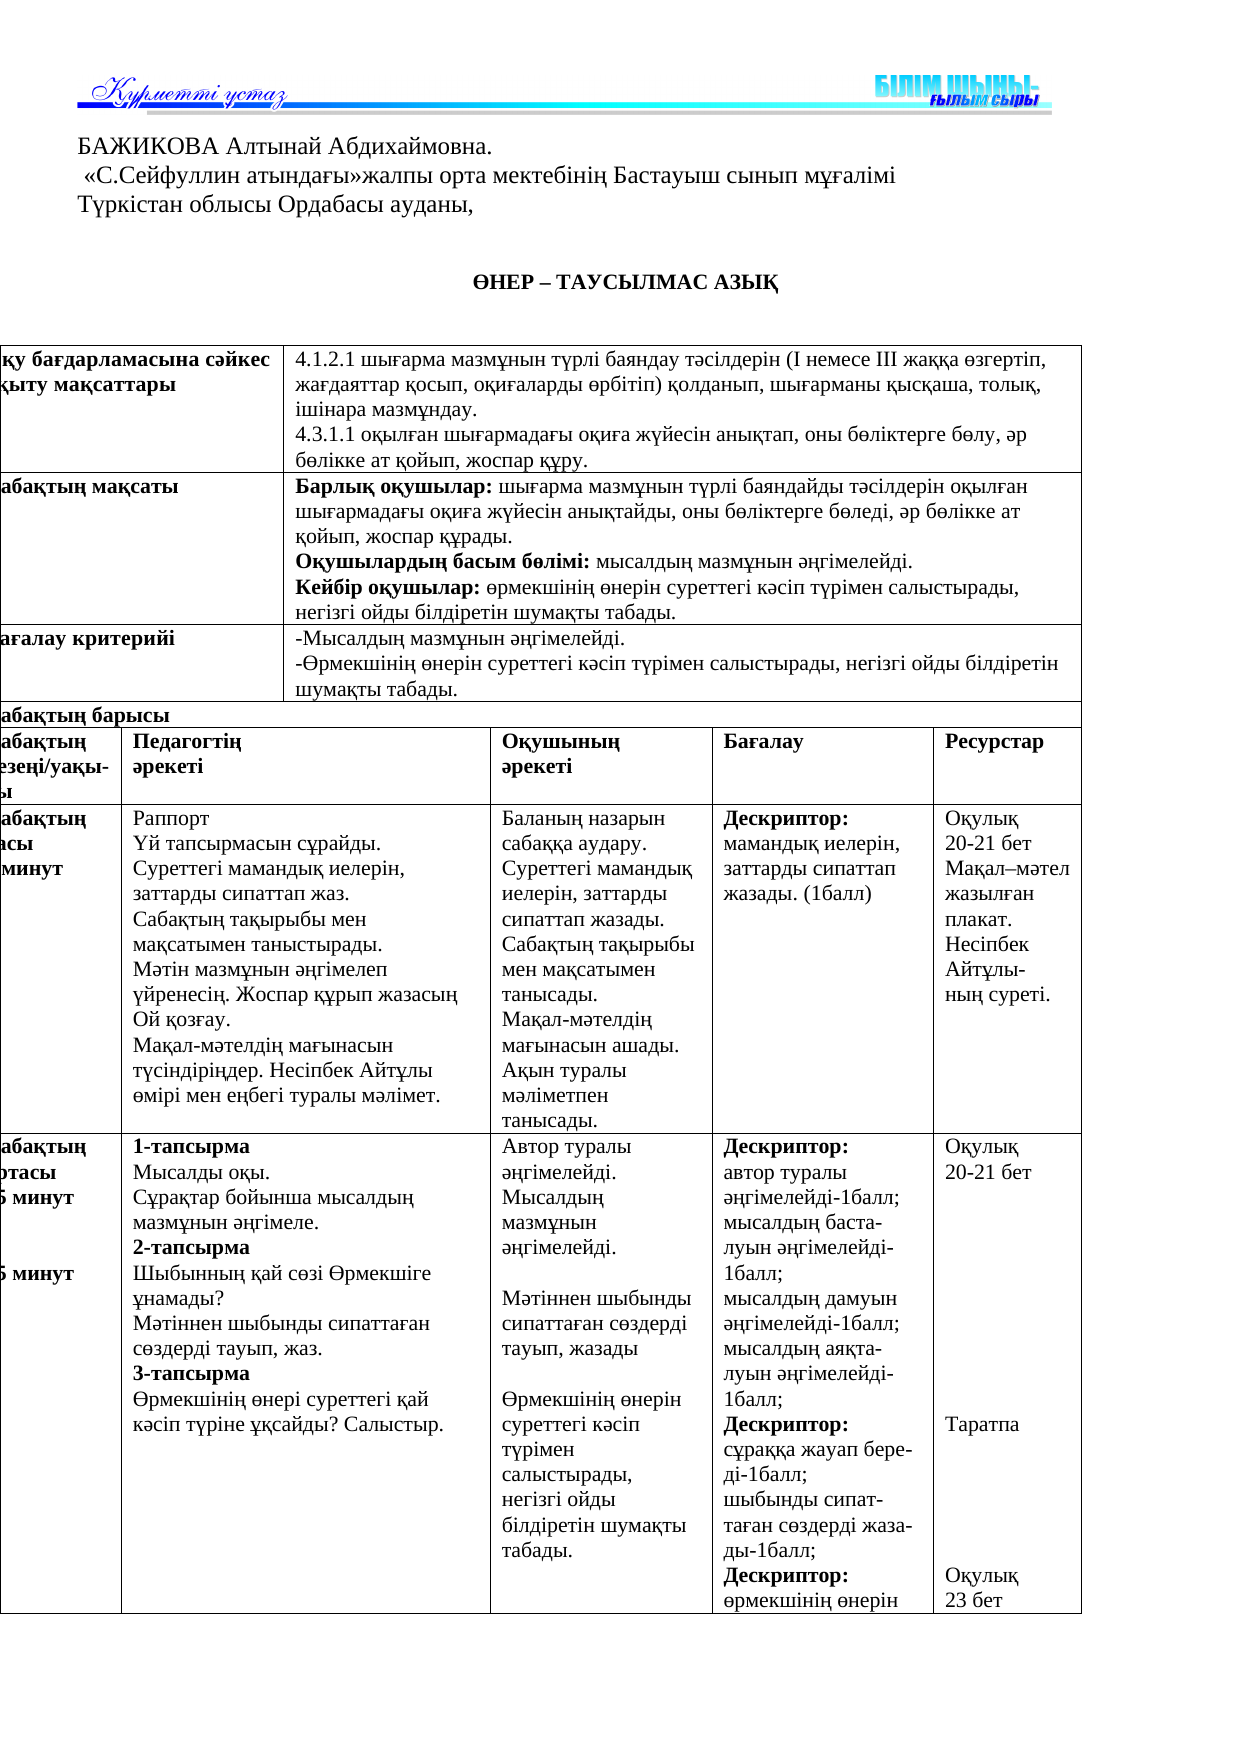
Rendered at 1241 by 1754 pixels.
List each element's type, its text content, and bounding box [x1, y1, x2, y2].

table_cell Оқулық 20-21 бет Таратпа Оқулық 23 бет [934, 1134, 1081, 1612]
table_cell Баланың назарын сабаққа аудару. Суреттегі мамандық иелерін, заттарды сипаттап жазады. Сабақтың тақырыбы мен мақсатымен танысады. Мақал-мәтелдің мағынасын ашады. Ақын туралы мәліметпен танысады. [491, 805, 712, 1132]
table_cell Бағалау критерийі [1, 625, 283, 701]
table_cell Ресурстар [934, 728, 1081, 804]
text «С.Сейфуллин атындағы»жалпы орта мектебінің Бастауыш сынып мұғалімі [77, 160, 1173, 189]
text ӨНЕР – ТАУСЫЛМАС АЗЫҚ [77, 269, 1173, 294]
table_cell Оқушының әрекеті [491, 728, 712, 804]
table_cell Сабақтың ортасы 15 минут 15 минут [1, 1134, 121, 1612]
table_cell Сабақтың мақсаты [1, 473, 283, 624]
text Түркістан облысы Ордабасы ауданы, [77, 189, 1173, 217]
table_header Оқу бағдарламасына сәйкес оқыту мақсаттары [1, 346, 283, 472]
table_cell Барлық оқушылар: шығарма мазмұнын түрлі баяндайды тәсілдерін оқылған шығармадағы оқиға жүйесін анықтайды, оны бөліктерге бөледі, әр бөлікке ат қойып, жоспар құрады. Оқушылардың басым бөлімі: мысалдың мазмұнын әңгімелейді. Кейбір оқушылар: өрмекшінің өнерін суреттегі кәсіп түрімен салыстырады, негізгі ойды білдіретін шумақты табады. [284, 473, 1081, 624]
table_cell Педагогтің әрекеті [122, 728, 490, 804]
table_cell Бағалау [713, 728, 933, 804]
table_cell -Мысалдың мазмұнын әңгімелейді. -Өрмекшінің өнерін суреттегі кәсіп түрімен салыстырады, негізгі ойды білдіретін шумақты табады. [284, 625, 1081, 701]
table_cell Дескриптор: мамандық иелерін, заттарды сипаттап жазады. (1балл) [713, 805, 933, 1132]
table_cell Сабақтың кезеңі/уақы-ты [1, 728, 121, 804]
text БАЖИКОВА Алтынай Абдихаймовна. [77, 131, 1173, 160]
table_cell Сабақтың басы 8 минут [1, 805, 121, 1132]
table_cell Сабақтың барысы [1, 702, 1081, 727]
picture [77, 75, 1052, 115]
table_cell Оқулық 20-21 бет Мақал–мәтел жазылған плакат. Несіпбек Айтұлы- ның суреті. [934, 805, 1081, 1132]
table_header 4.1.2.1 шығарма мазмұнын түрлі баяндау тәсілдерін (І немесе ІІІ жаққа өзгертіп, жағдаяттар қосып, оқиғаларды өрбітіп) қолданып, шығарманы қысқаша, толық, ішінара мазмұндау. 4.3.1.1 оқылған шығармадағы оқиға жүйесін анықтап, оны бөліктерге бөлу, әр бөлікке ат қойып, жоспар құру. [284, 346, 1081, 472]
table_cell Раппорт Үй тапсырмасын сұрайды. Суреттегі мамандық иелерін, заттарды сипаттап жаз. Сабақтың тақырыбы мен мақсатымен таныстырады. Мәтін мазмұнын әңгімелеп үйренесің. Жоспар құрып жазасың Ой қозғау. Мақал-мәтелдің мағынасын түсіндіріңдер. Несіпбек Айтұлы өмірі мен еңбегі туралы мәлімет. [122, 805, 490, 1132]
